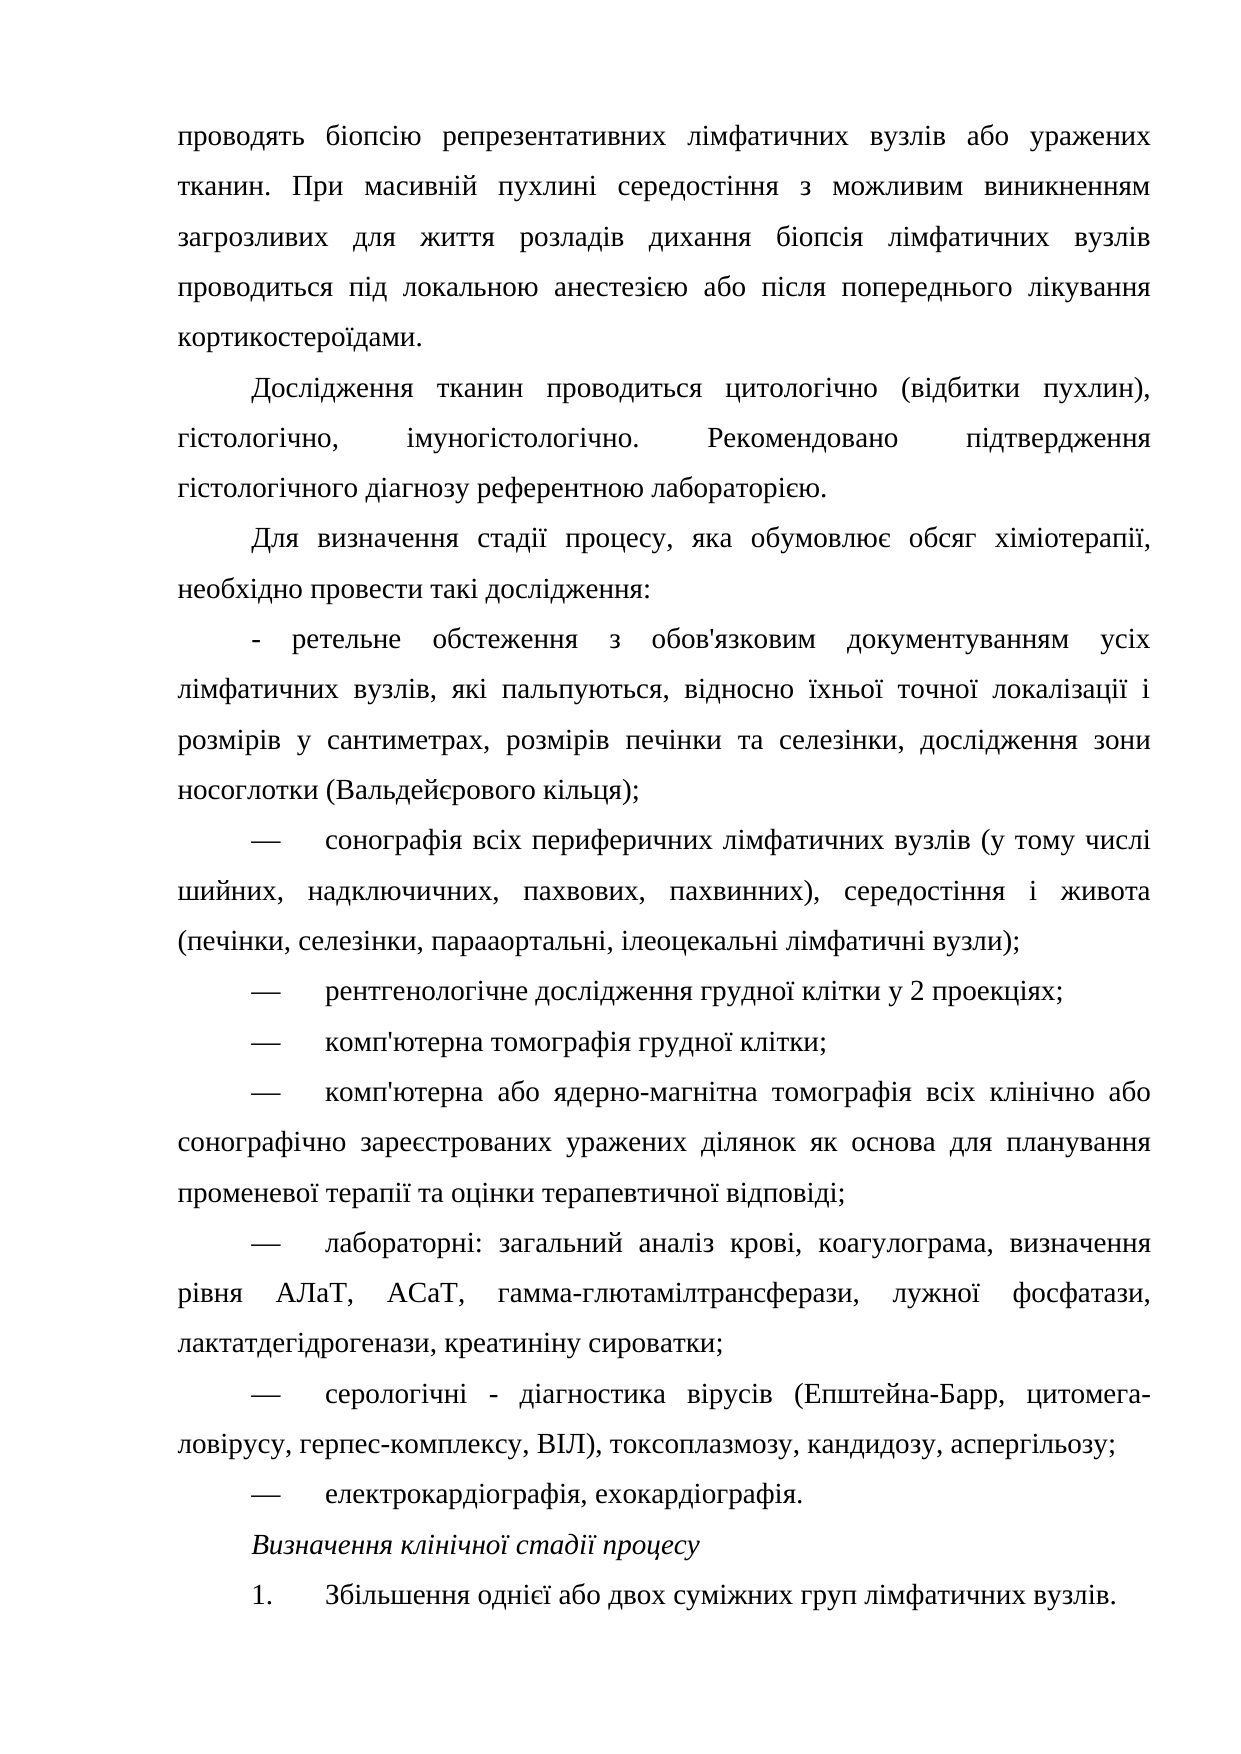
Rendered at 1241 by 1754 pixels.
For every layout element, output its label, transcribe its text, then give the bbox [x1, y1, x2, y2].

list комп'ютерна або ядерно-магнітна томографія всіх клінічно або сонографічно зареєстрованих уражених ділянок як основа для планування променевої терапії та оцінки терапевтичної відповіді; [177, 1074, 1152, 1208]
list рентгенологічне дослідження грудної клітки у 2 проекціях; [177, 973, 1152, 1007]
list лабораторні: загальний аналіз крові, коагулограма, визначення рівня АЛаТ, АСаТ, гамма-глютамілтрансферази, лужної фосфатази, лактатдегідрогенази, креатиніну сироватки; [177, 1225, 1152, 1359]
text - ретельне обстеження з обов'язковим документуванням усіх лімфатичних вузлів, які пальпуються, відносно їхньої точної локалізації і розмірів у сантиметрах, розмірів печінки та селезінки, дослідження зони носоглотки (Вальдейєрового кільця); [177, 621, 1152, 806]
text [177, 118, 1152, 353]
list серологічні - діагностика вірусів (Епштейна-Барр, цитомега-ловірусу, герпес-комплексу, ВІЛ), токсоплазмозу, кандидозу, аспергільозу; [177, 1376, 1152, 1460]
list Збільшення однієї або двох суміжних груп лімфатичних вузлів. [177, 1577, 1152, 1611]
list електрокардіографія, ехокардіографія. [177, 1477, 1152, 1510]
text Для визначення стадії процесу, яка обумовлює обсяг хіміотерапії, необхідно провести такі дослідження: [177, 521, 1152, 604]
list комп'ютерна томографія грудної клітки; [177, 1024, 1152, 1057]
text Дослідження тканин проводиться цитологічно (відбитки пухлин), гістологічно, імуногістологічно. Рекомендовано підтвердження гістологічного діагнозу референтною лабораторією. [177, 370, 1152, 504]
text Визначення клінічної стадії процесу [177, 1527, 1152, 1560]
list сонографія всіх периферичних лімфатичних вузлів (у тому числі шийних, надключичних, пахвових, пахвинних), середостіння і живота (печінки, селезінки, парааортальні, ілеоцекальні лімфатичні вузли); [177, 822, 1152, 957]
